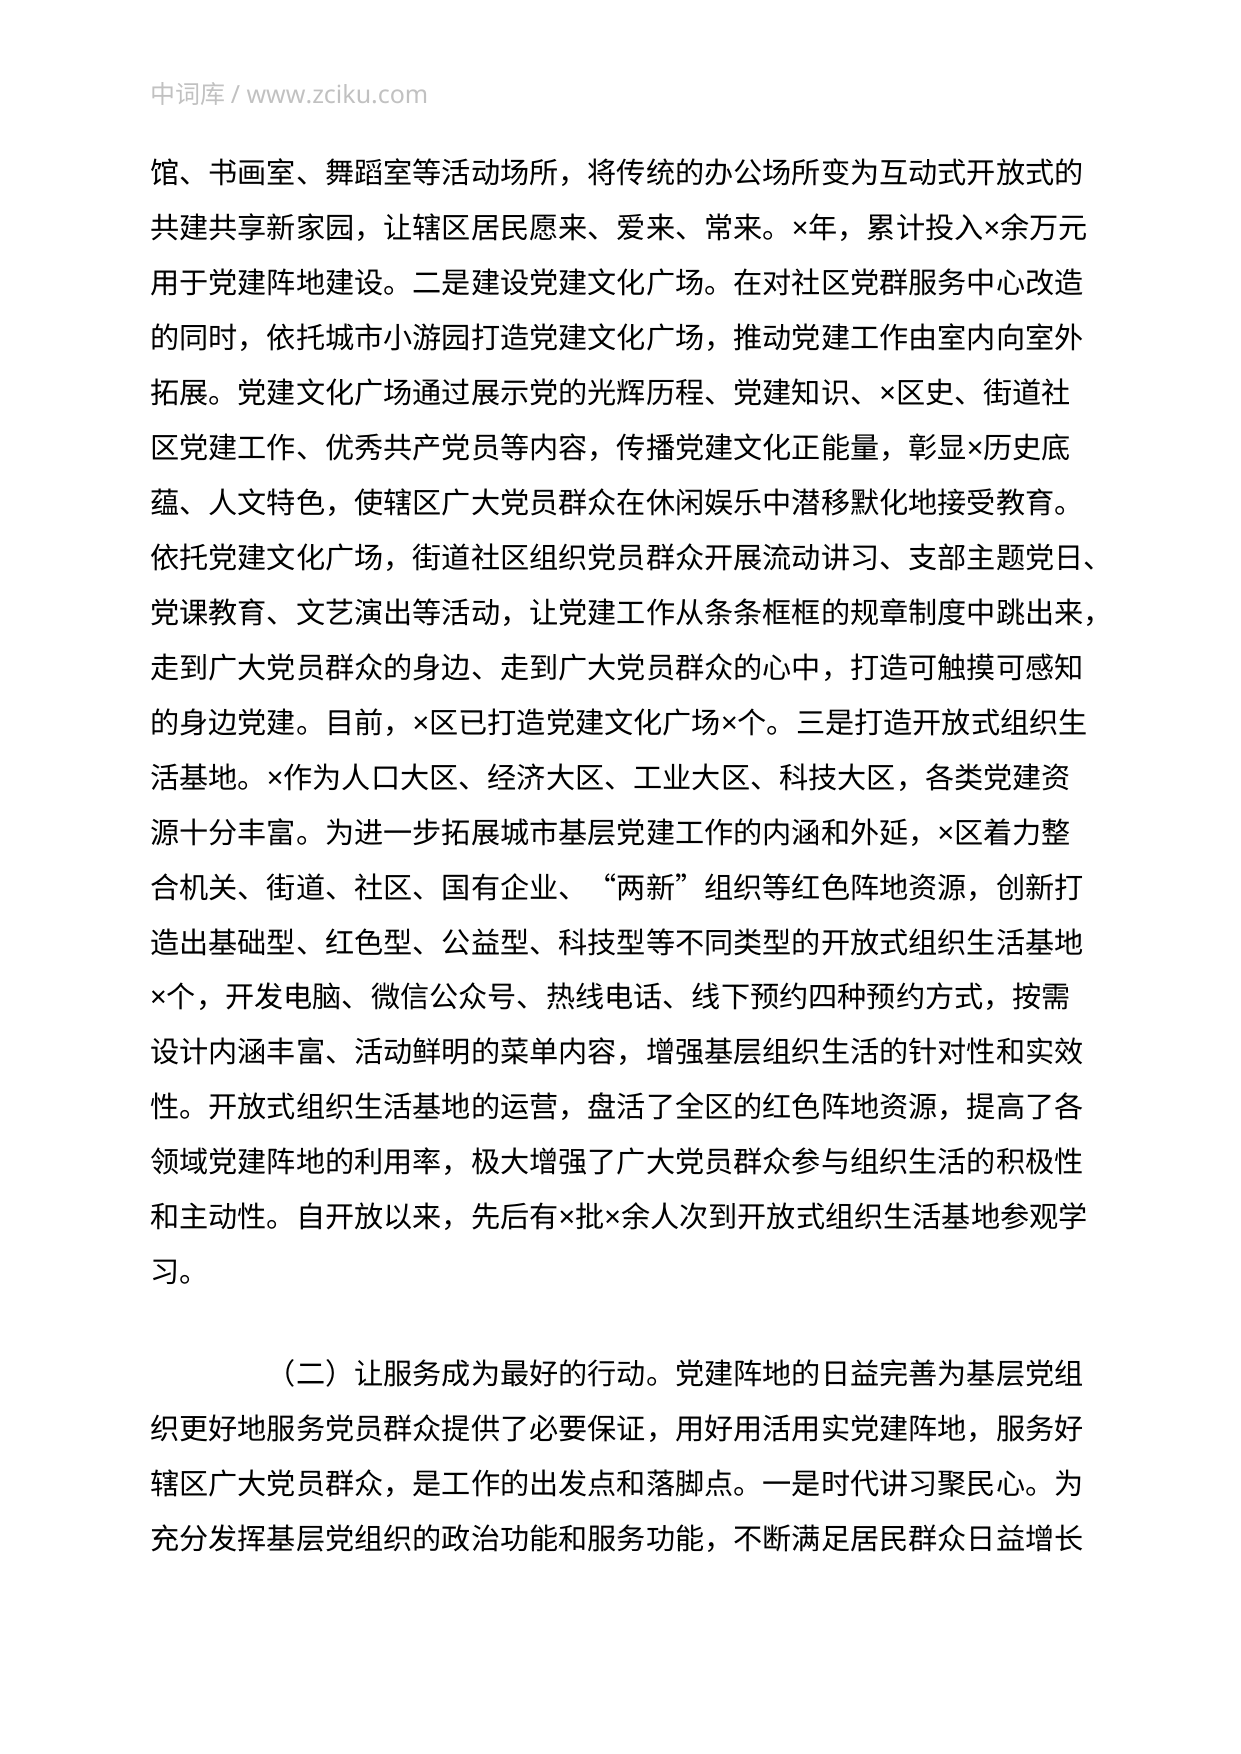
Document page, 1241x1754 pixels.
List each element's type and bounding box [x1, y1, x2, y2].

text [150, 1351, 1090, 1557]
text [150, 150, 1090, 1291]
